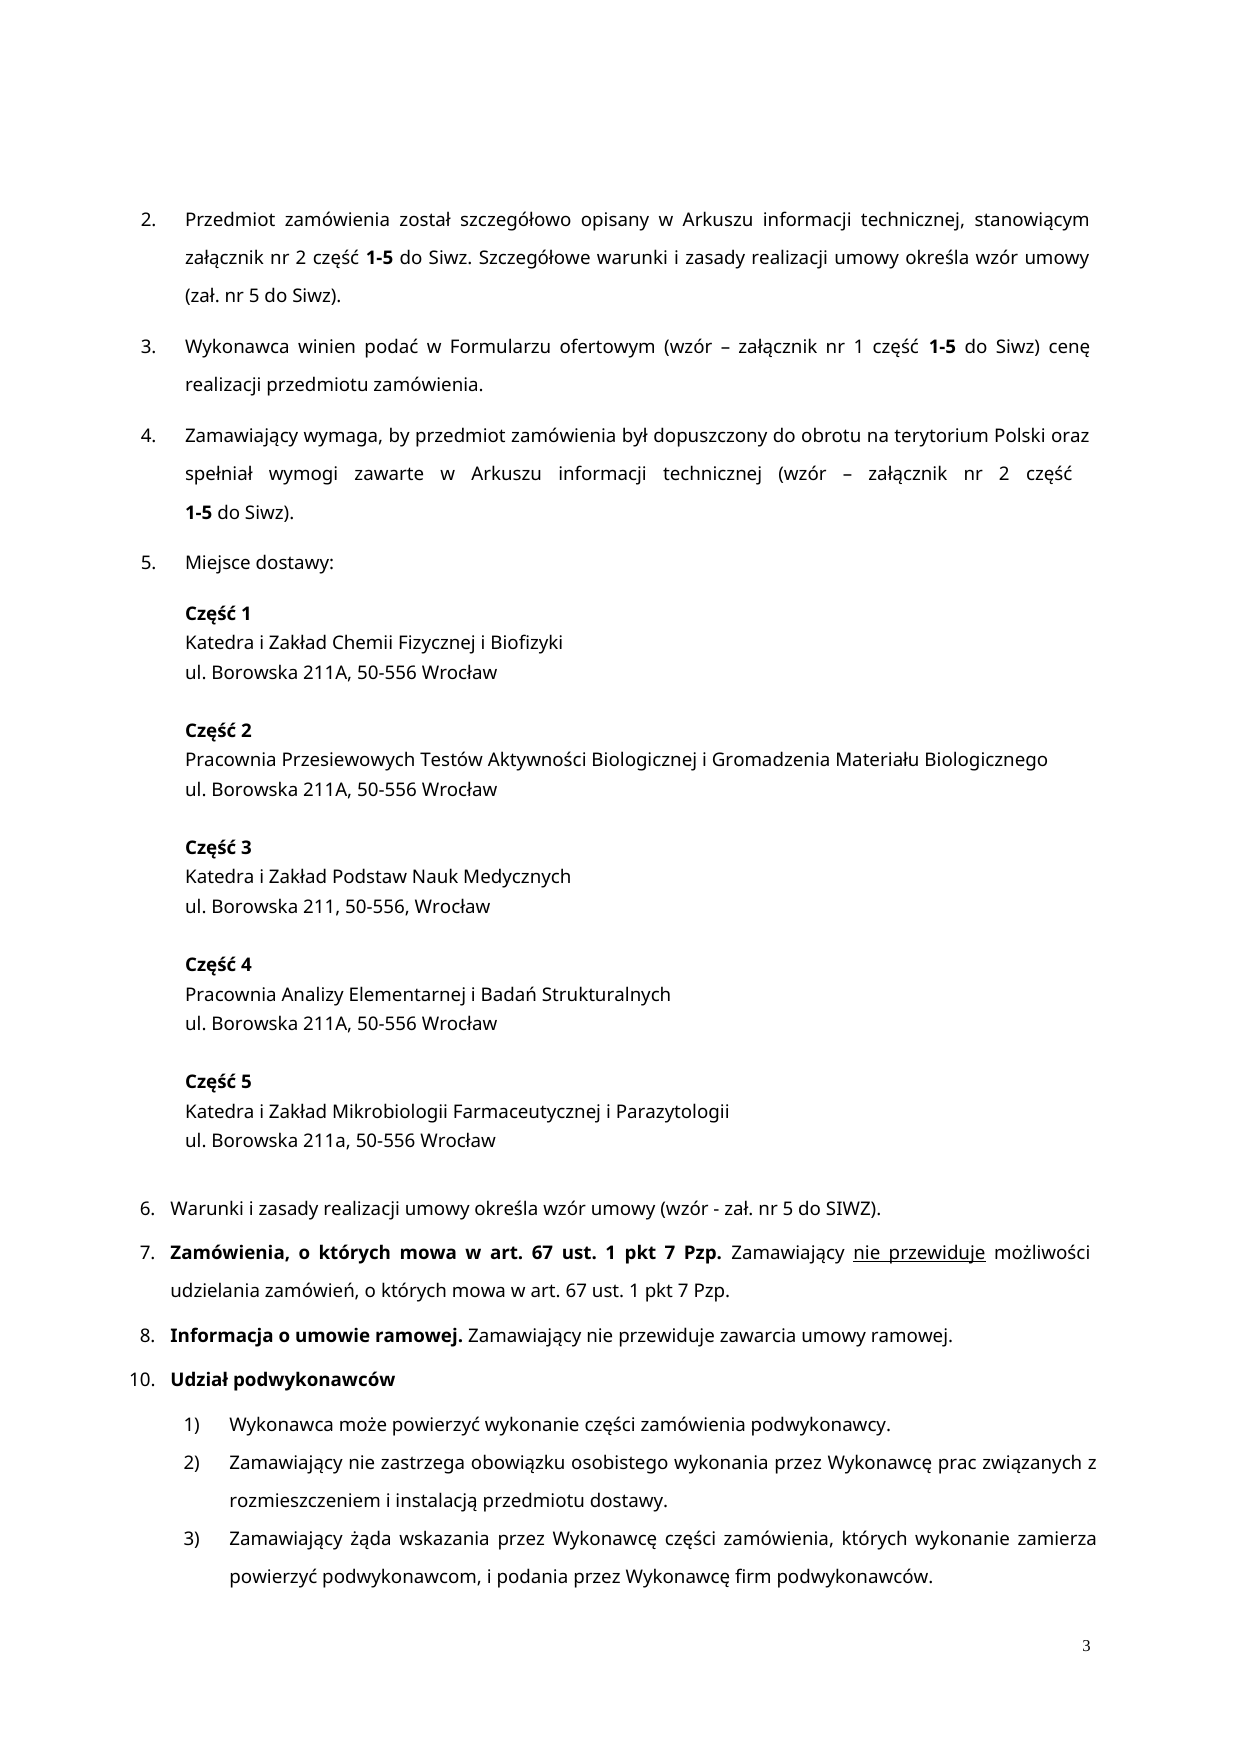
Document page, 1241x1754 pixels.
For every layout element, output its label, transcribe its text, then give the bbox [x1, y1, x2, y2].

list Wykonawca może powierzyć wykonanie części zamówienia podwykonawcy. [199, 1411, 1098, 1436]
text Katedra i Zakład Chemii Fizycznej i Biofizyki [185, 630, 1090, 655]
text ul. Borowska 211A, 50-556 Wrocław [185, 1010, 1090, 1036]
list Wykonawca winien podać w Formularzu ofertowym (wzór – załącznik nr 1 część 1-5 do Siwz) cenę realizacji przedmiotu zamówienia. [141, 333, 1090, 397]
list Udział podwykonawców [155, 1366, 1100, 1392]
text Część 5 [185, 1069, 1090, 1094]
text Część 2 [185, 717, 1090, 743]
text Pracownia Przesiewowych Testów Aktywności Biologicznej i Gromadzenia Materiału Biologicznego [185, 747, 1090, 772]
text Część 3 [185, 834, 1090, 860]
list Warunki i zasady realizacji umowy określa wzór umowy (wzór - zał. nr 5 do SIWZ). [155, 1195, 1090, 1220]
text Część 1 [96, 600, 1090, 626]
list Zamawiający wymaga, by przedmiot zamówienia był dopuszczony do obrotu na terytorium Polski oraz spełniał wymogi zawarte w Arkuszu informacji technicznej (wzór – załącznik nr 2 część 1-5 do Siwz). [141, 422, 1090, 524]
list Informacja o umowie ramowej. Zamawiający nie przewiduje zawarcia umowy ramowej. [155, 1322, 1090, 1347]
text Katedra i Zakład Podstaw Nauk Medycznych [96, 864, 1090, 889]
list Zamawiający żąda wskazania przez Wykonawcę części zamówienia, których wykonanie zamierza powierzyć podwykonawcom, i podania przez Wykonawcę firm podwykonawców. [199, 1526, 1098, 1589]
list Zamówienia, o których mowa w art. 67 ust. 1 pkt 7 Pzp. Zamawiający nie przewiduje możliwości udzielania zamówień, o których mowa w art. 67 ust. 1 pkt 7 Pzp. [155, 1239, 1090, 1303]
list Zamawiający nie zastrzega obowiązku osobistego wykonania przez Wykonawcę prac związanych z rozmieszczeniem i instalacją przedmiotu dostawy. [199, 1449, 1098, 1513]
text ul. Borowska 211A, 50-556 Wrocław [185, 659, 1090, 684]
text ul. Borowska 211A, 50-556 Wrocław [96, 776, 1090, 802]
text Katedra i Zakład Mikrobiologii Farmaceutycznej i Parazytologii [96, 1098, 1090, 1123]
text ul. Borowska 211a, 50-556 Wrocław [96, 1127, 1090, 1153]
text ul. Borowska 211, 50-556, Wrocław [96, 893, 1090, 919]
list Miejsce dostawy: [141, 550, 1090, 575]
list Przedmiot zamówienia został szczegółowo opisany w Arkuszu informacji technicznej, stanowiącym załącznik nr 2 część 1-5 do Siwz. Szczegółowe warunki i zasady realizacji umowy określa wzór umowy (zał. nr 5 do Siwz). [141, 206, 1090, 308]
text Część 4 [185, 952, 1090, 977]
text Pracownia Analizy Elementarnej i Badań Strukturalnych [185, 981, 1090, 1006]
